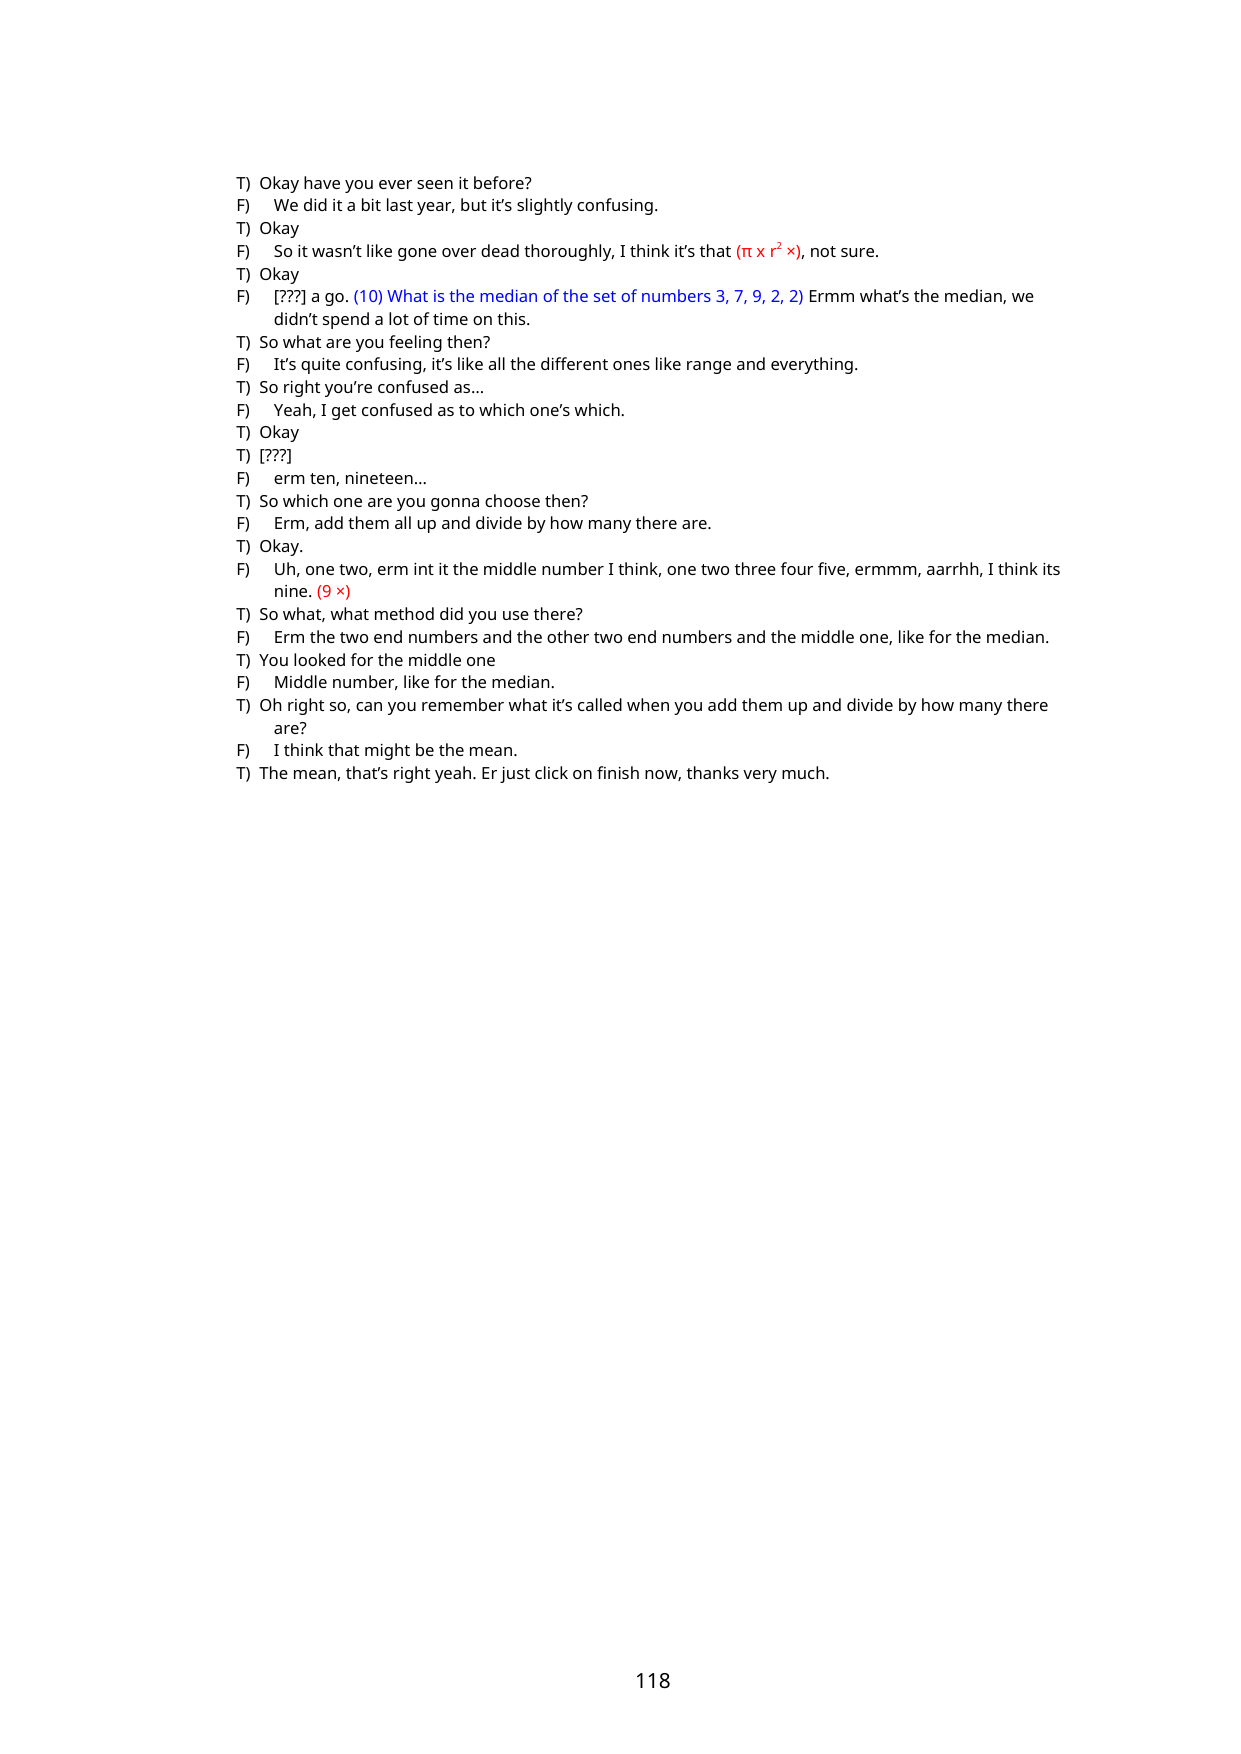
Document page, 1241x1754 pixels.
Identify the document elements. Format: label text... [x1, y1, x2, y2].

text F) I think that might be the mean. [236, 739, 1069, 762]
text F) Erm the two end numbers and the other two end numbers and the middle one, like for the median. [236, 625, 1069, 648]
text T) Okay [236, 217, 1069, 239]
text F) It’s quite confusing, it’s like all the different ones like range and everything. [236, 353, 1069, 376]
text T) Oh right so, can you remember what it’s called when you add them up and divide by how many there are? [236, 693, 1069, 739]
text F) So it wasn’t like gone over dead thoroughly, I think it’s that (π x r2 ×), not sure. [236, 239, 1069, 262]
text F) erm ten, nineteen… [236, 466, 1069, 489]
text F) Yeah, I get confused as to which one’s which. [236, 398, 1069, 421]
text T) So which one are you gonna choose then? [236, 489, 1069, 512]
text T) So right you’re confused as… [236, 376, 1069, 398]
text T) Okay [236, 262, 1069, 285]
text T) Okay have you ever seen it before? [236, 171, 1069, 194]
text T) Okay. [236, 534, 1069, 557]
text F) We did it a bit last year, but it’s slightly confusing. [236, 194, 1069, 217]
text T) So what, what method did you use there? [236, 603, 1069, 625]
text F) Erm, add them all up and divide by how many there are. [236, 512, 1069, 534]
text T) [???] [236, 444, 1069, 466]
text T) So what are you feeling then? [236, 330, 1069, 353]
text T) You looked for the middle one [236, 648, 1069, 671]
text T) The mean, that’s right yeah. Er just click on finish now, thanks very much. [236, 762, 1069, 784]
text F) Middle number, like for the median. [236, 671, 1069, 693]
text F) Uh, one two, erm int it the middle number I think, one two three four five, ermmm, aarrhh, I think its nine. (9 ×) [236, 557, 1069, 603]
text T) Okay [236, 421, 1069, 444]
text F) [???] a go. (10) What is the median of the set of numbers 3, 7, 9, 2, 2) Ermm what’s the median, we didn’t spend a lot of time on this. [236, 285, 1069, 330]
